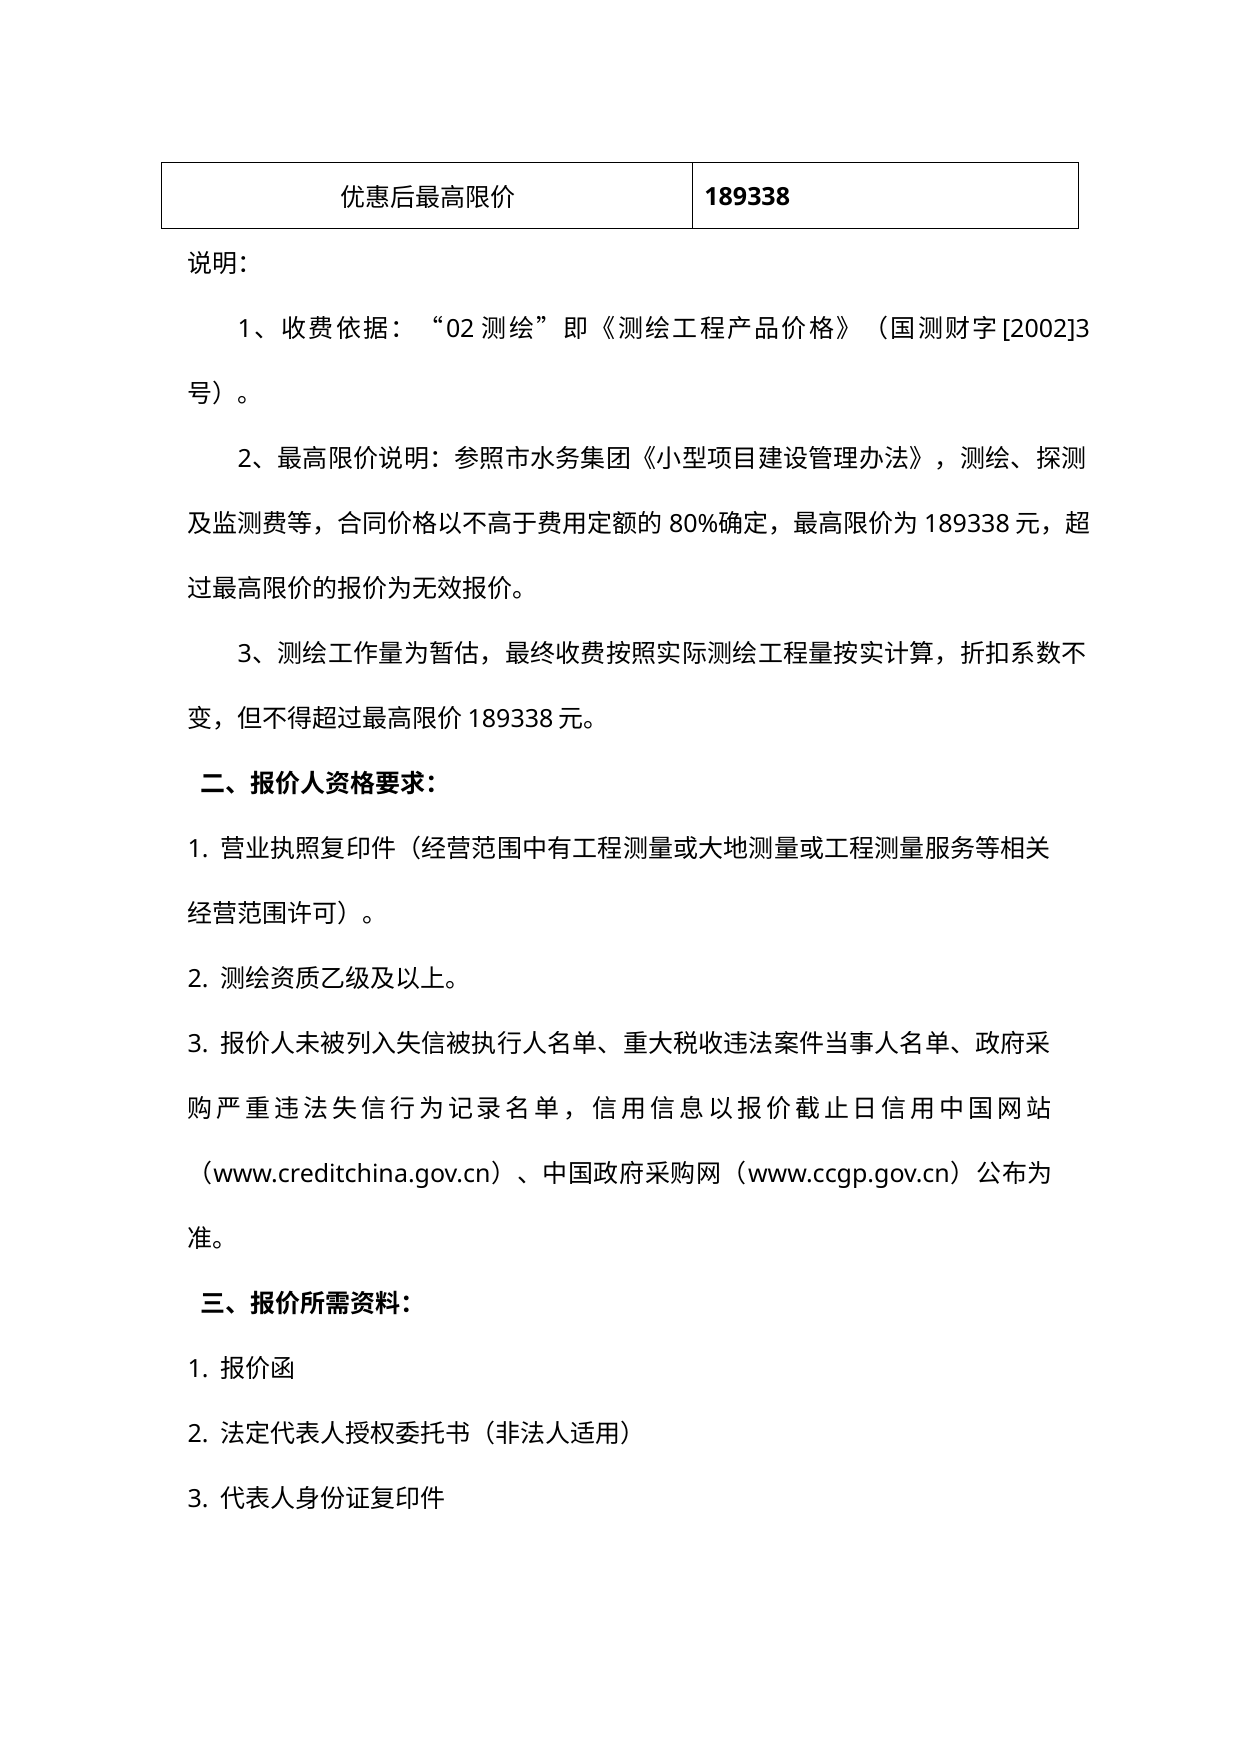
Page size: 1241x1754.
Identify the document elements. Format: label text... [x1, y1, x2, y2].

list 2、最高限价说明：参照市水务集团《小型项目建设管理办法》，测绘、探测及监测费等，合同价格以不高于费用定额的80%确定，最高限价为189338元，超过最高限价的报价为无效报价。 [187, 424, 1090, 619]
list 三、报价所需资料： [187, 1269, 1090, 1334]
list 营业执照复印件（经营范围中有工程测量或大地测量或工程测量服务等相关经营范围许可）。 [187, 814, 1053, 944]
list 代表人身份证复印件 [187, 1464, 1053, 1529]
list 法定代表人授权委托书（非法人适用） [187, 1399, 1053, 1464]
list 报价函 [187, 1334, 1053, 1399]
list 报价人未被列入失信被执行人名单、重大税收违法案件当事人名单、政府采购严重违法失信行为记录名单，信用信息以报价截止日信用中国网站（www.creditchina.gov.cn）、中国政府采购网（www.ccgp.gov.cn）公布为准。 [187, 1009, 1053, 1269]
list 测绘资质乙级及以上。 [187, 944, 1053, 1009]
table_cell 189338 [693, 163, 1078, 228]
table_cell 优惠后最高限价 [162, 163, 692, 228]
list 3、测绘工作量为暂估，最终收费按照实际测绘工程量按实计算，折扣系数不变，但不得超过最高限价189338元。 [187, 619, 1090, 749]
list 说明： [187, 229, 1090, 294]
list 1、收费依据：“02测绘”即《测绘工程产品价格》（国测财字[2002]3号）。 [187, 294, 1090, 424]
list 二、报价人资格要求： [187, 749, 1090, 814]
